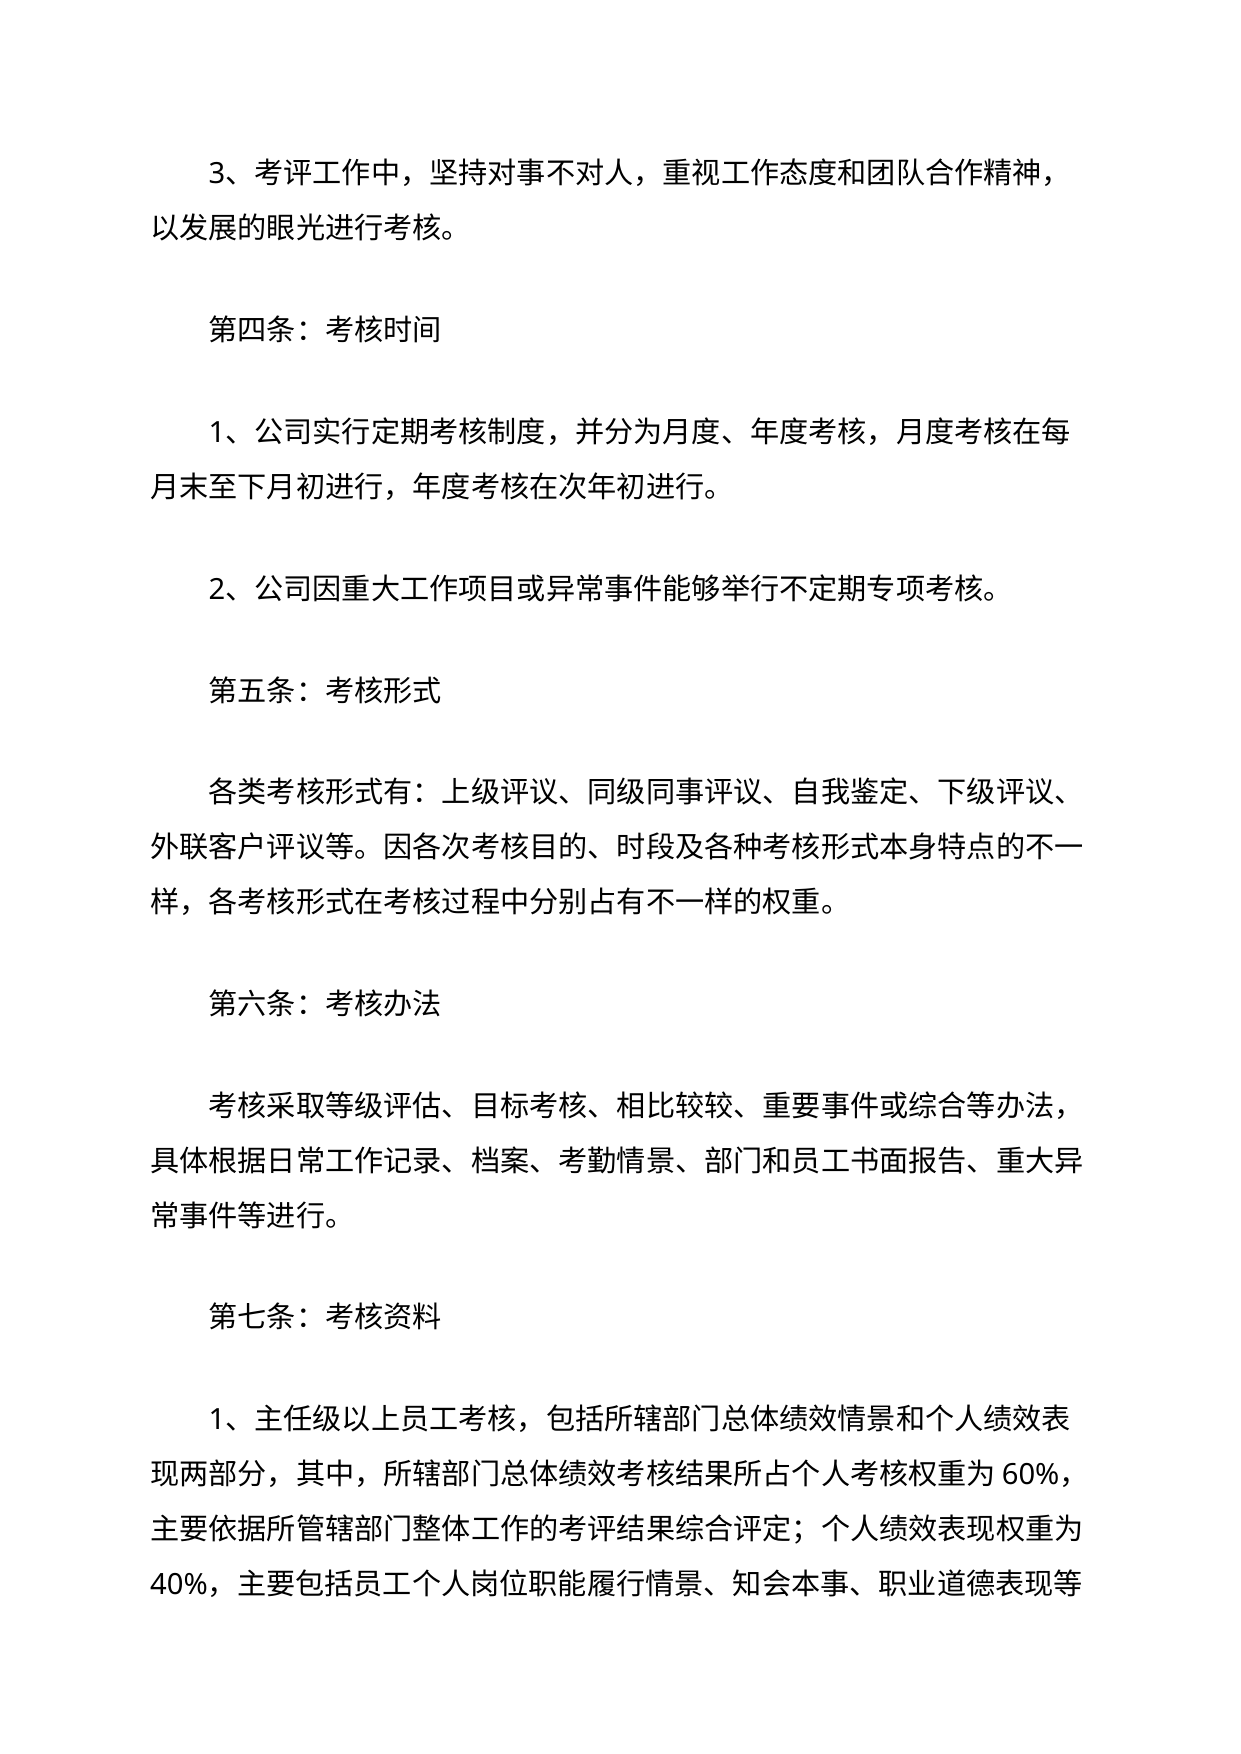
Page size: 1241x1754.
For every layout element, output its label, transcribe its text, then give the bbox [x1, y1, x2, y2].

text 第六条：考核办法 [150, 981, 1090, 1023]
text 第四条：考核时间 [150, 307, 1090, 349]
text 第七条：考核资料 [150, 1294, 1090, 1336]
text 1、公司实行定期考核制度，并分为月度、年度考核，月度考核在每月末至下月初进行，年度考核在次年初进行。 [150, 408, 1090, 506]
text 考核采取等级评估、目标考核、相比较较、重要事件或综合等办法，具体根据日常工作记录、档案、考勤情景、部门和员工书面报告、重大异常事件等进行。 [150, 1082, 1090, 1234]
text 3、考评工作中，坚持对事不对人，重视工作态度和团队合作精神，以发展的眼光进行考核。 [150, 150, 1090, 247]
text 2、公司因重大工作项目或异常事件能够举行不定期专项考核。 [150, 565, 1090, 608]
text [150, 1396, 1090, 1603]
text 各类考核形式有：上级评议、同级同事评议、自我鉴定、下级评议、外联客户评议等。因各次考核目的、时段及各种考核形式本身特点的不一样，各考核形式在考核过程中分别占有不一样的权重。 [150, 769, 1090, 921]
text 第五条：考核形式 [150, 667, 1090, 709]
